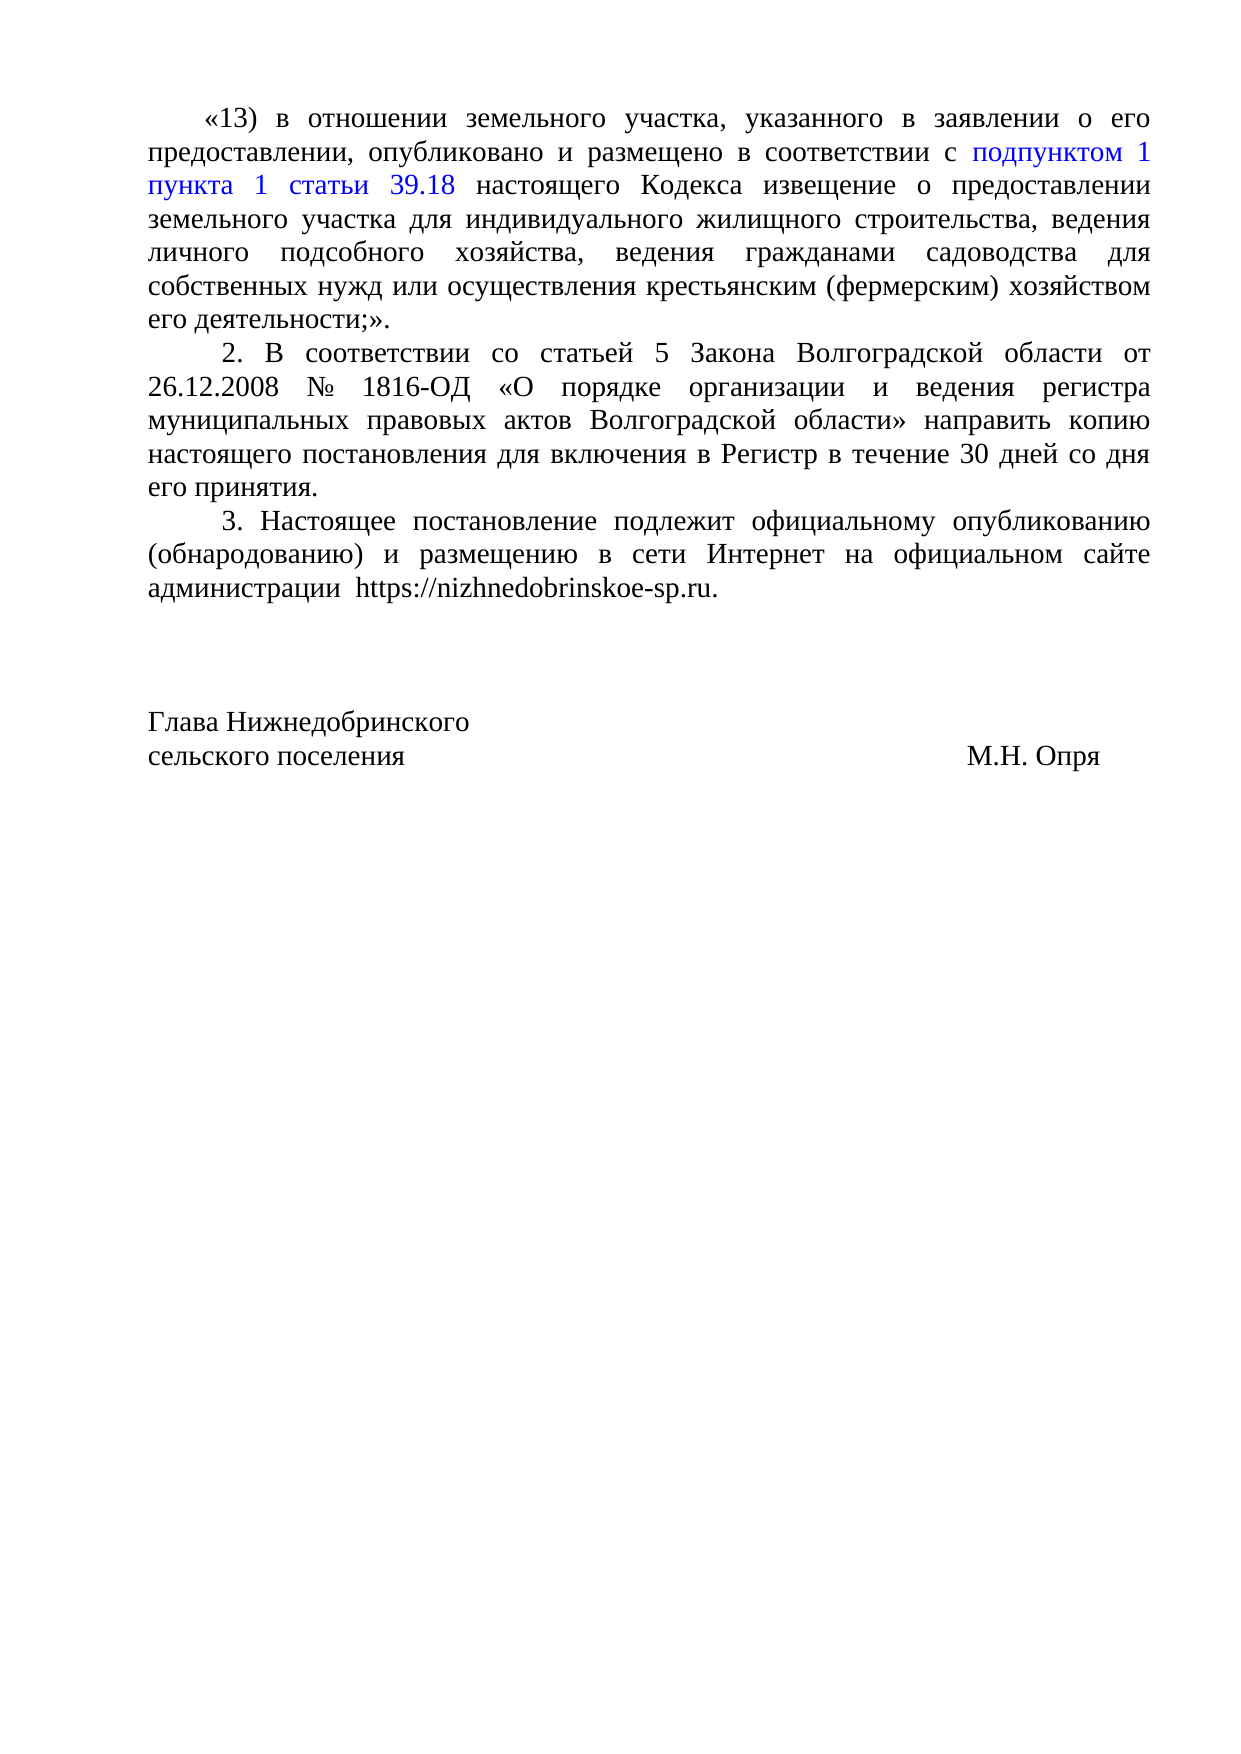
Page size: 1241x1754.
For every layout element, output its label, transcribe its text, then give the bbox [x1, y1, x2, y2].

text Глава Нижнедобринского [148, 704, 1152, 738]
text 3. Настоящее постановление подлежит официальному опубликованию (обнародованию) и размещению в сети Интернет на официальном сайте администрации https://nizhnedobrinskoe-sp.ru. [148, 503, 1152, 603]
text «13) в отношении земельного участка, указанного в заявлении о его предоставлении, опубликовано и размещено в соответствии с подпунктом 1 пункта 1 статьи 39.18 настоящего Кодекса извещение о предоставлении земельного участка для индивидуального жилищного строительства, ведения личного подсобного хозяйства, ведения гражданами садоводства для собственных нужд или осуществления крестьянским (фермерским) хозяйством его деятельности;». [148, 100, 1152, 335]
text сельского поселения М.Н. Опря [148, 738, 1152, 771]
text 2. В соответствии со статьей 5 Закона Волгоградской области от 26.12.2008 № 1816-ОД «О порядке организации и ведения регистра муниципальных правовых актов Волгоградской области» направить копию настоящего постановления для включения в Регистр в течение 30 дней со дня его принятия. [148, 335, 1152, 503]
